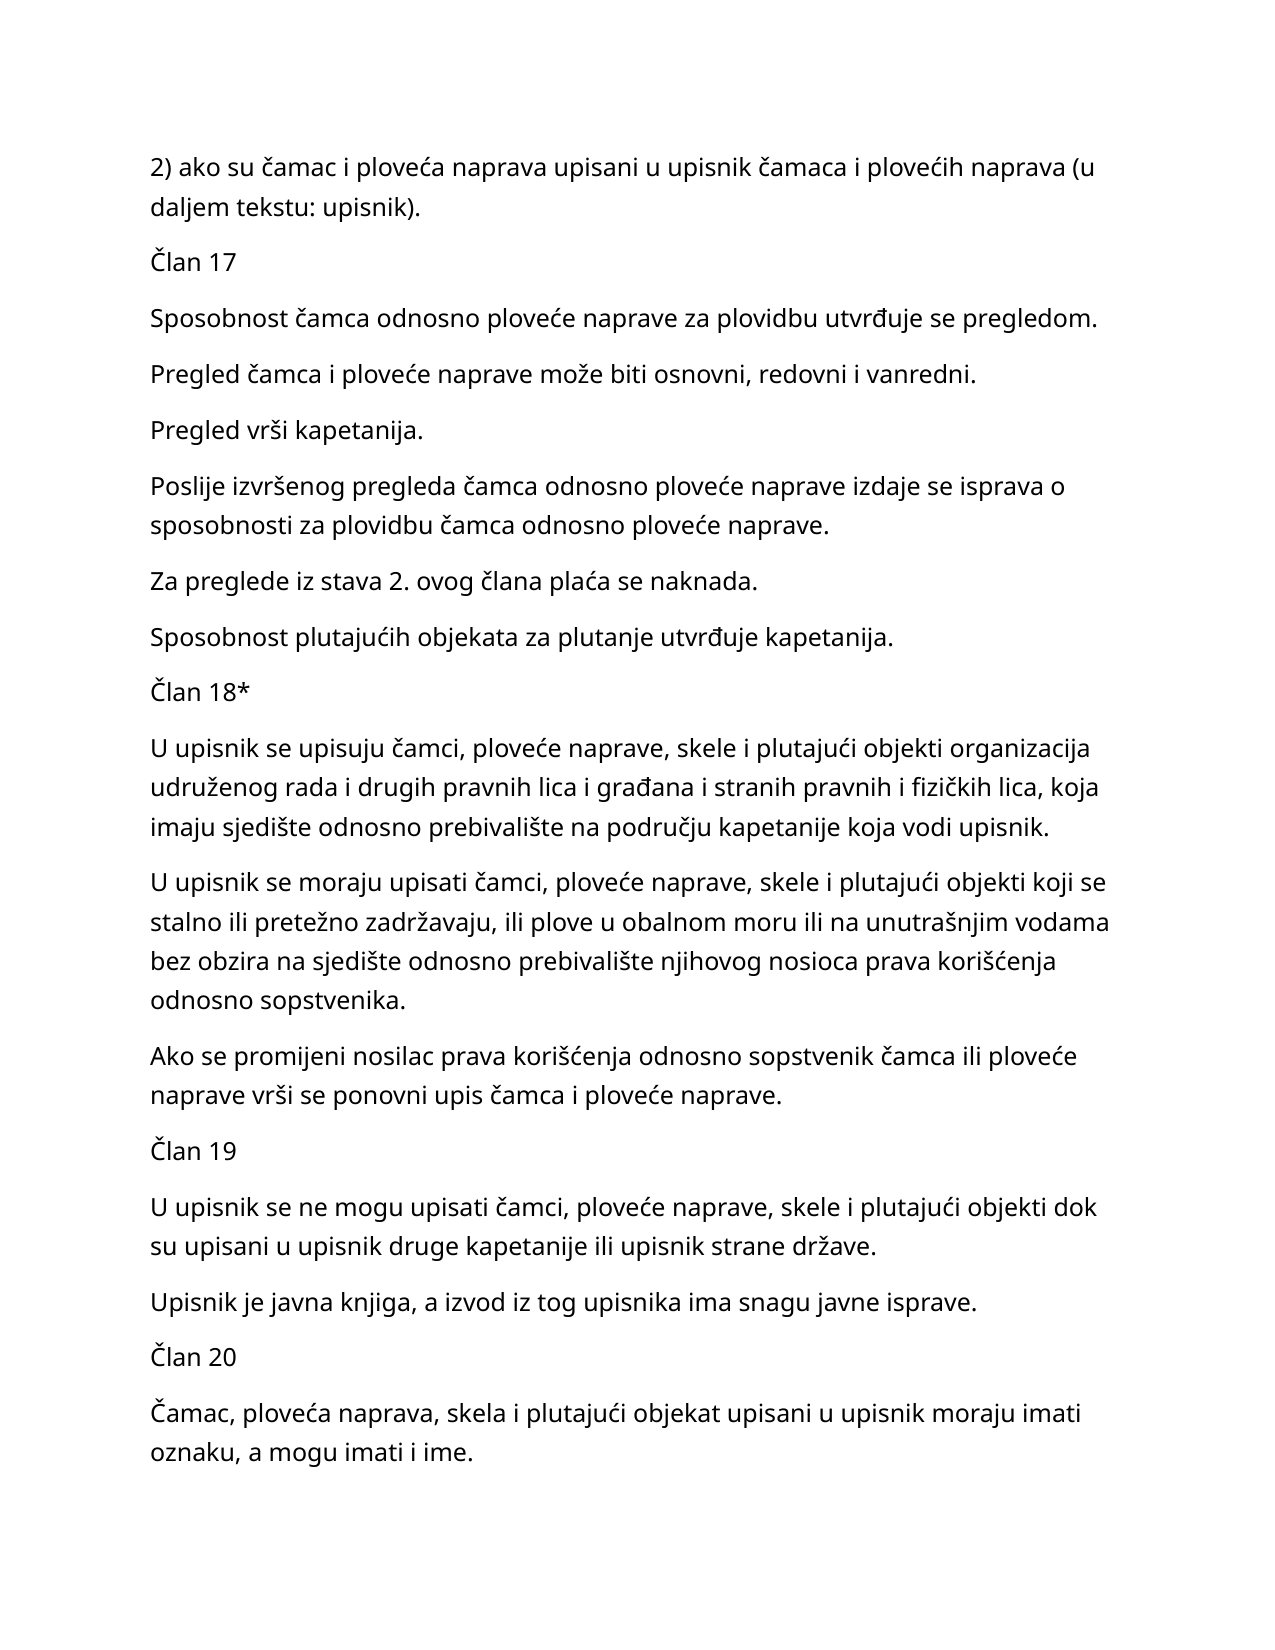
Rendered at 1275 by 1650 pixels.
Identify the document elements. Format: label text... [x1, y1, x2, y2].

text U upisnik se moraju upisati čamci, ploveće naprave, skele i plutajući objekti koji se stalno ili pretežno zadržavaju, ili plove u obalnom moru ili na unutrašnjim vodama bez obzira na sjedište odnosno prebivalište njihovog nosioca prava korišćenja odnosno sopstvenika. [150, 865, 1125, 1017]
text Član 18* [150, 675, 1125, 709]
text Ako se promijeni nosilac prava korišćenja odnosno sopstvenik čamca ili ploveće naprave vrši se ponovni upis čamca i ploveće naprave. [150, 1038, 1125, 1112]
text 2) ako su čamac i ploveća naprava upisani u upisnik čamaca i plovećih naprava (u daljem tekstu: upisnik). [150, 150, 1125, 223]
text U upisnik se ne mogu upisati čamci, ploveće naprave, skele i plutajući objekti dok su upisani u upisnik druge kapetanije ili upisnik strane države. [150, 1189, 1125, 1262]
text Sposobnost čamca odnosno ploveće naprave za plovidbu utvrđuje se pregledom. [150, 301, 1125, 335]
text Sposobnost plutajućih objekata za plutanje utvrđuje kapetanija. [150, 619, 1125, 653]
text Čamac, ploveća naprava, skela i plutajući objekat upisani u upisnik moraju imati oznaku, a mogu imati i ime. [150, 1396, 1125, 1469]
text Za preglede iz stava 2. ovog člana plaća se naknada. [150, 563, 1125, 597]
text Pregled vrši kapetanija. [150, 412, 1125, 447]
text Poslije izvršenog pregleda čamca odnosno ploveće naprave izdaje se isprava o sposobnosti za plovidbu čamca odnosno ploveće naprave. [150, 468, 1125, 542]
text Član 17 [150, 245, 1125, 279]
text Član 20 [150, 1340, 1125, 1374]
text Upisnik je javna knjiga, a izvod iz tog upisnika ima snagu javne isprave. [150, 1284, 1125, 1318]
text U upisnik se upisuju čamci, ploveće naprave, skele i plutajući objekti organizacija udruženog rada i drugih pravnih lica i građana i stranih pravnih i fizičkih lica, koja imaju sjedište odnosno prebivalište na području kapetanije koja vodi upisnik. [150, 731, 1125, 843]
text Član 19 [150, 1133, 1125, 1167]
text Pregled čamca i ploveće naprave može biti osnovni, redovni i vanredni. [150, 357, 1125, 391]
